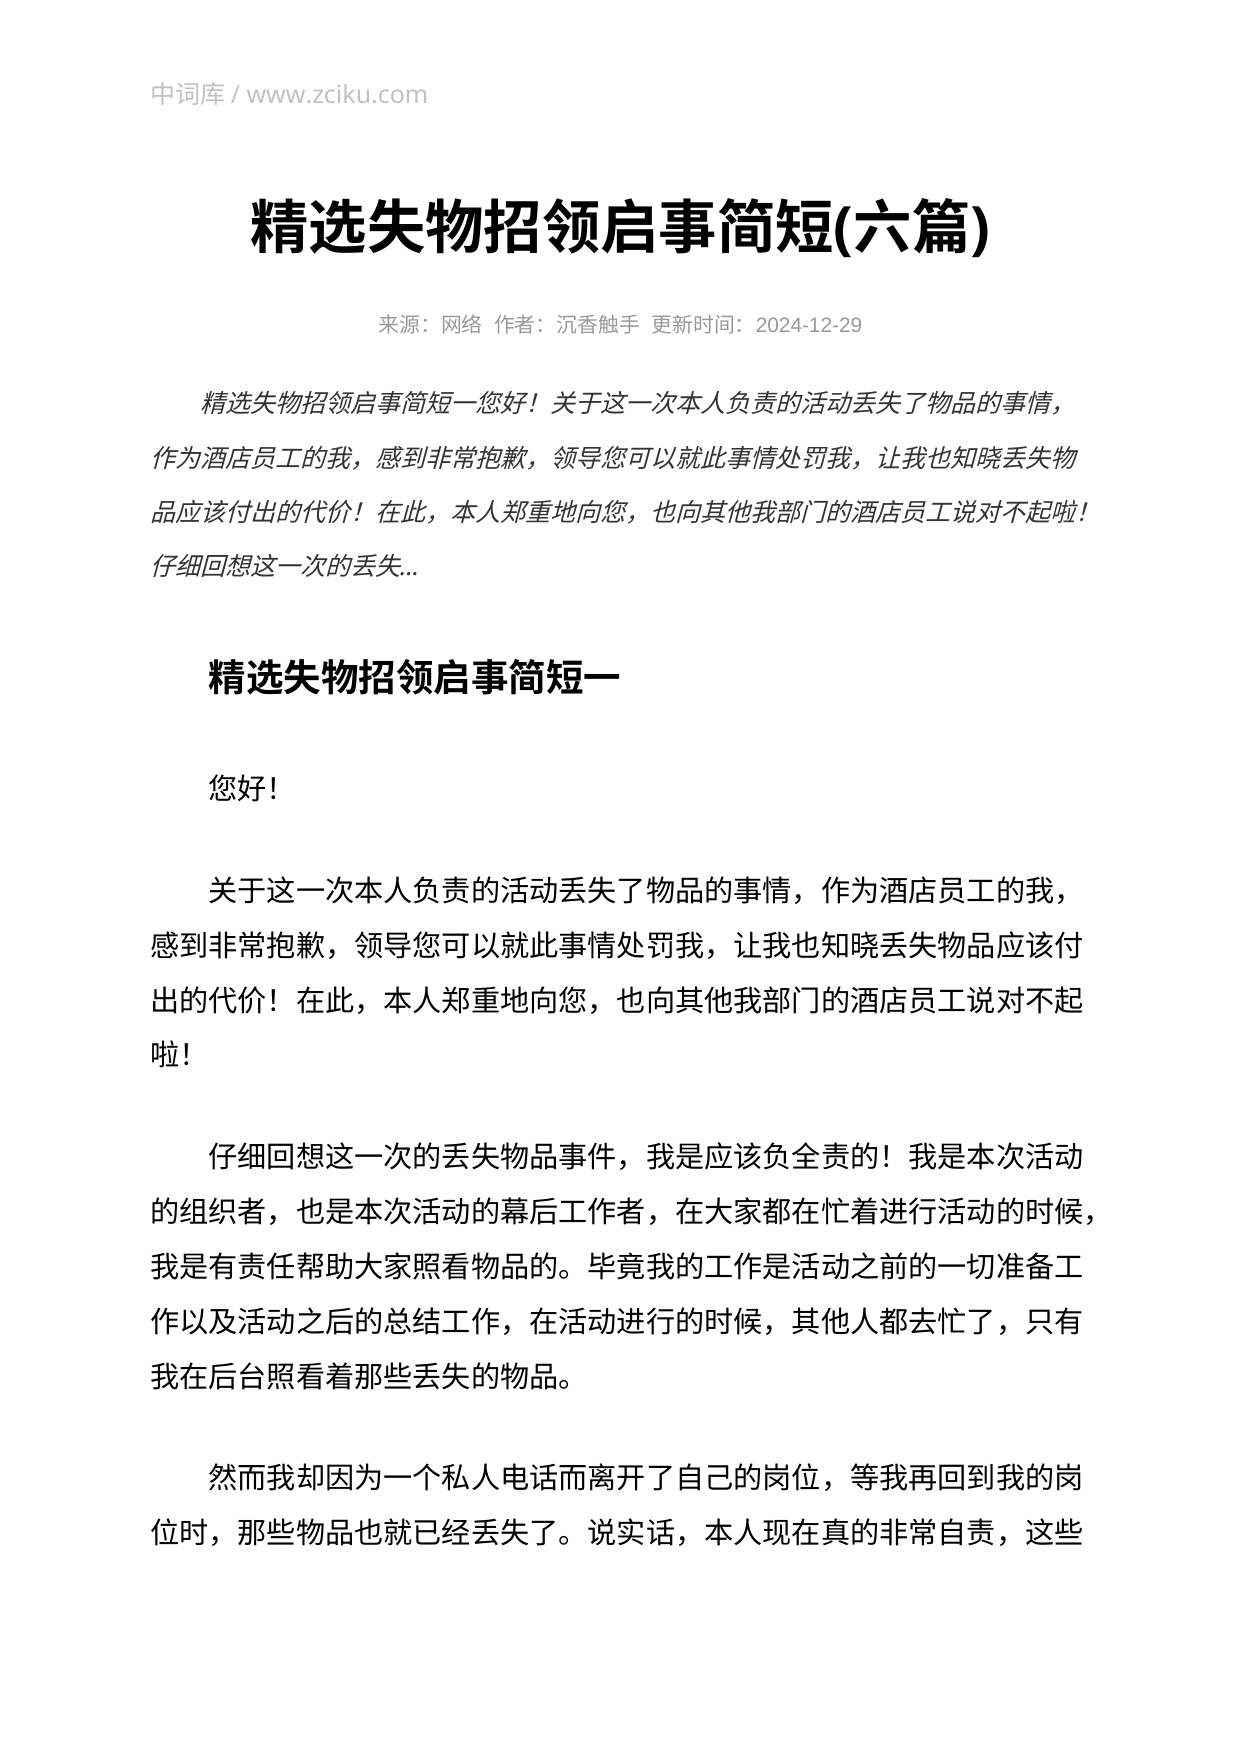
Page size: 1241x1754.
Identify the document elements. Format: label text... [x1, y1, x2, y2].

text 关于这一次本人负责的活动丢失了物品的事情，作为酒店员工的我，感到非常抱歉，领导您可以就此事情处罚我，让我也知晓丢失物品应该付出的代价！在此，本人郑重地向您，也向其他我部门的酒店员工说对不起啦！ [150, 867, 1090, 1074]
text 来源：网络 作者：沉香触手 更新时间：2024-12-29 [150, 313, 1090, 337]
text 精选失物招领启事简短一 [150, 648, 1090, 702]
subtitle 精选失物招领启事简短(六篇) [150, 181, 1090, 266]
text 您好！ [150, 766, 1090, 808]
text 仔细回想这一次的丢失物品事件，我是应该负全责的！我是本次活动的组织者，也是本次活动的幕后工作者，在大家都在忙着进行活动的时候，我是有责任帮助大家照看物品的。毕竟我的工作是活动之前的一切准备工作以及活动之后的总结工作，在活动进行的时候，其他人都去忙了，只有我在后台照看着那些丢失的物品。 [150, 1134, 1090, 1396]
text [150, 1455, 1090, 1552]
text 精选失物招领启事简短一您好！关于这一次本人负责的活动丢失了物品的事情，作为酒店员工的我，感到非常抱歉，领导您可以就此事情处罚我，让我也知晓丢失物品应该付出的代价！在此，本人郑重地向您，也向其他我部门的酒店员工说对不起啦！仔细回想这一次的丢失... [150, 384, 1090, 583]
